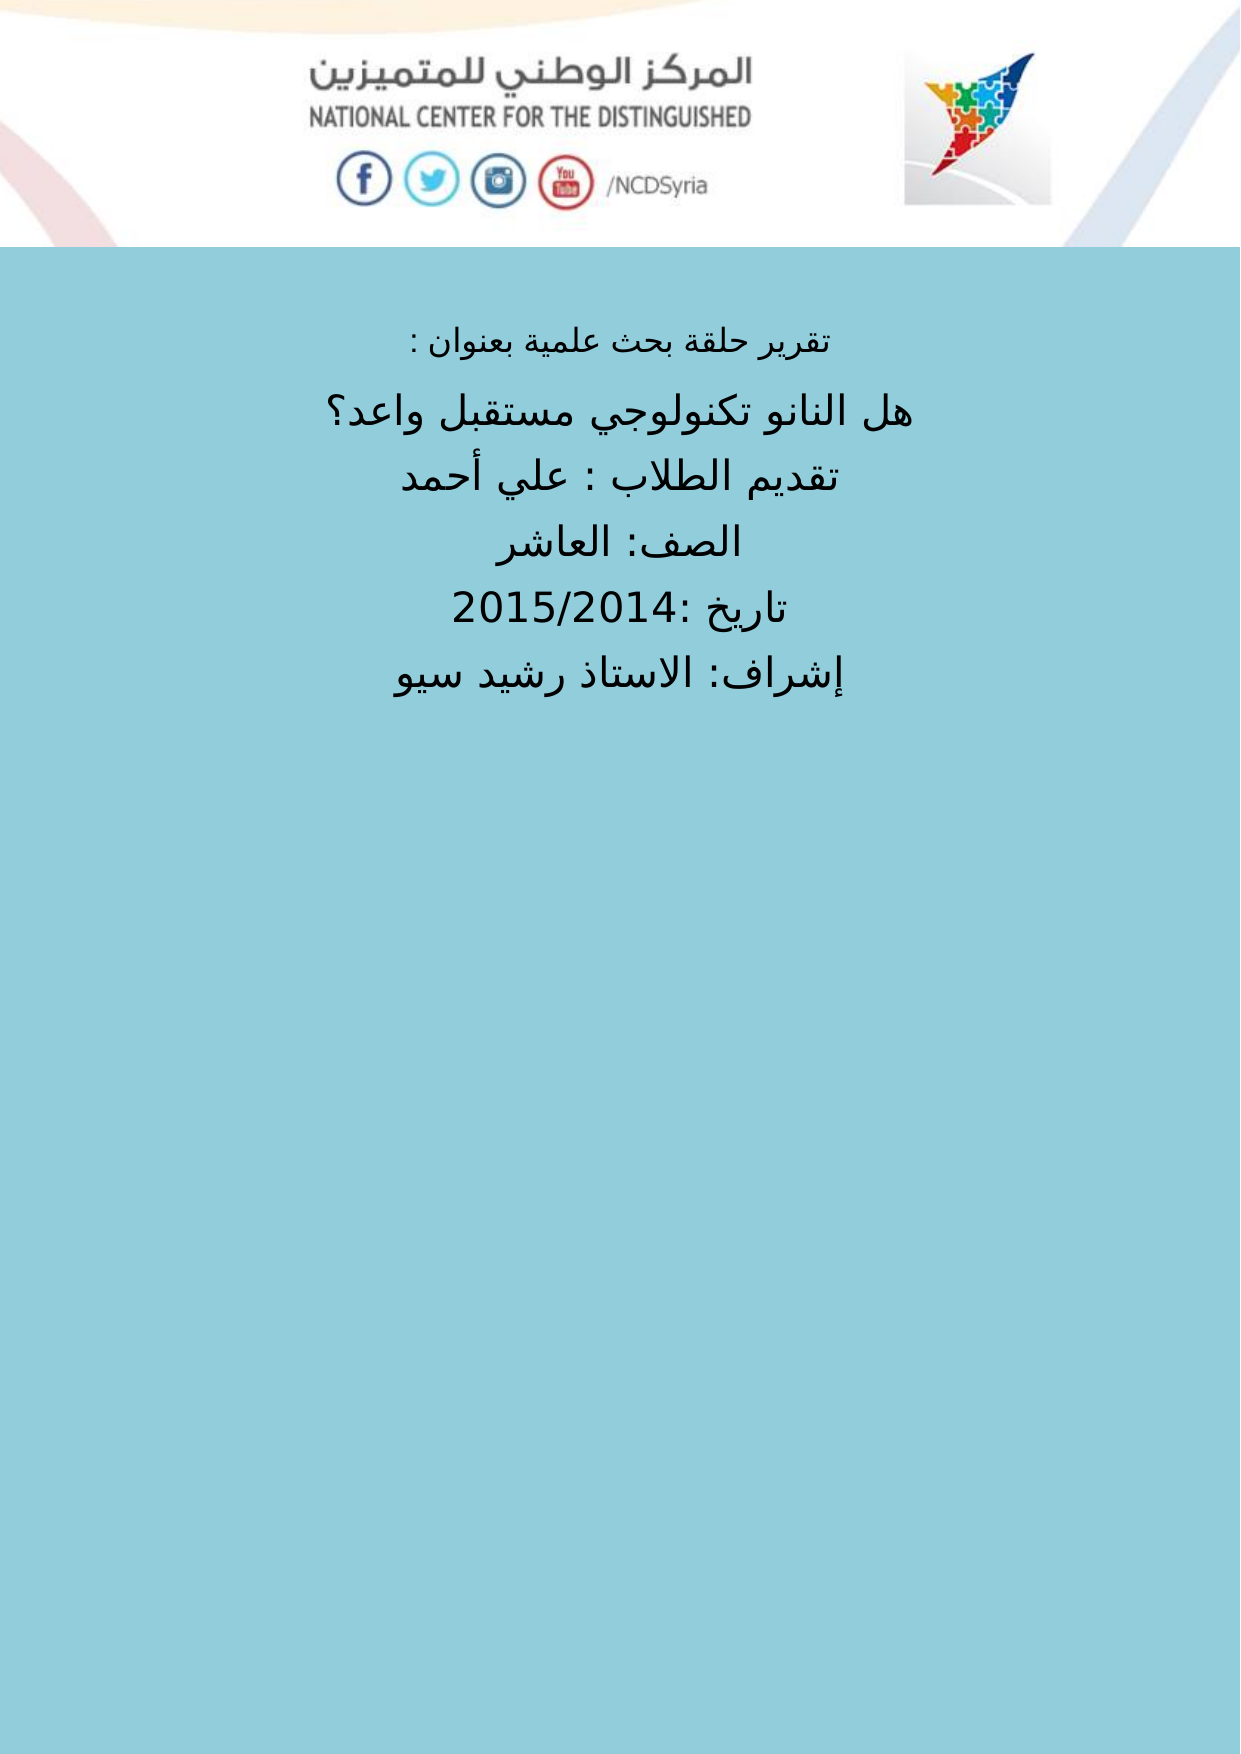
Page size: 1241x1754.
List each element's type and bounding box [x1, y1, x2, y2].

picture [0, 0, 1241, 247]
